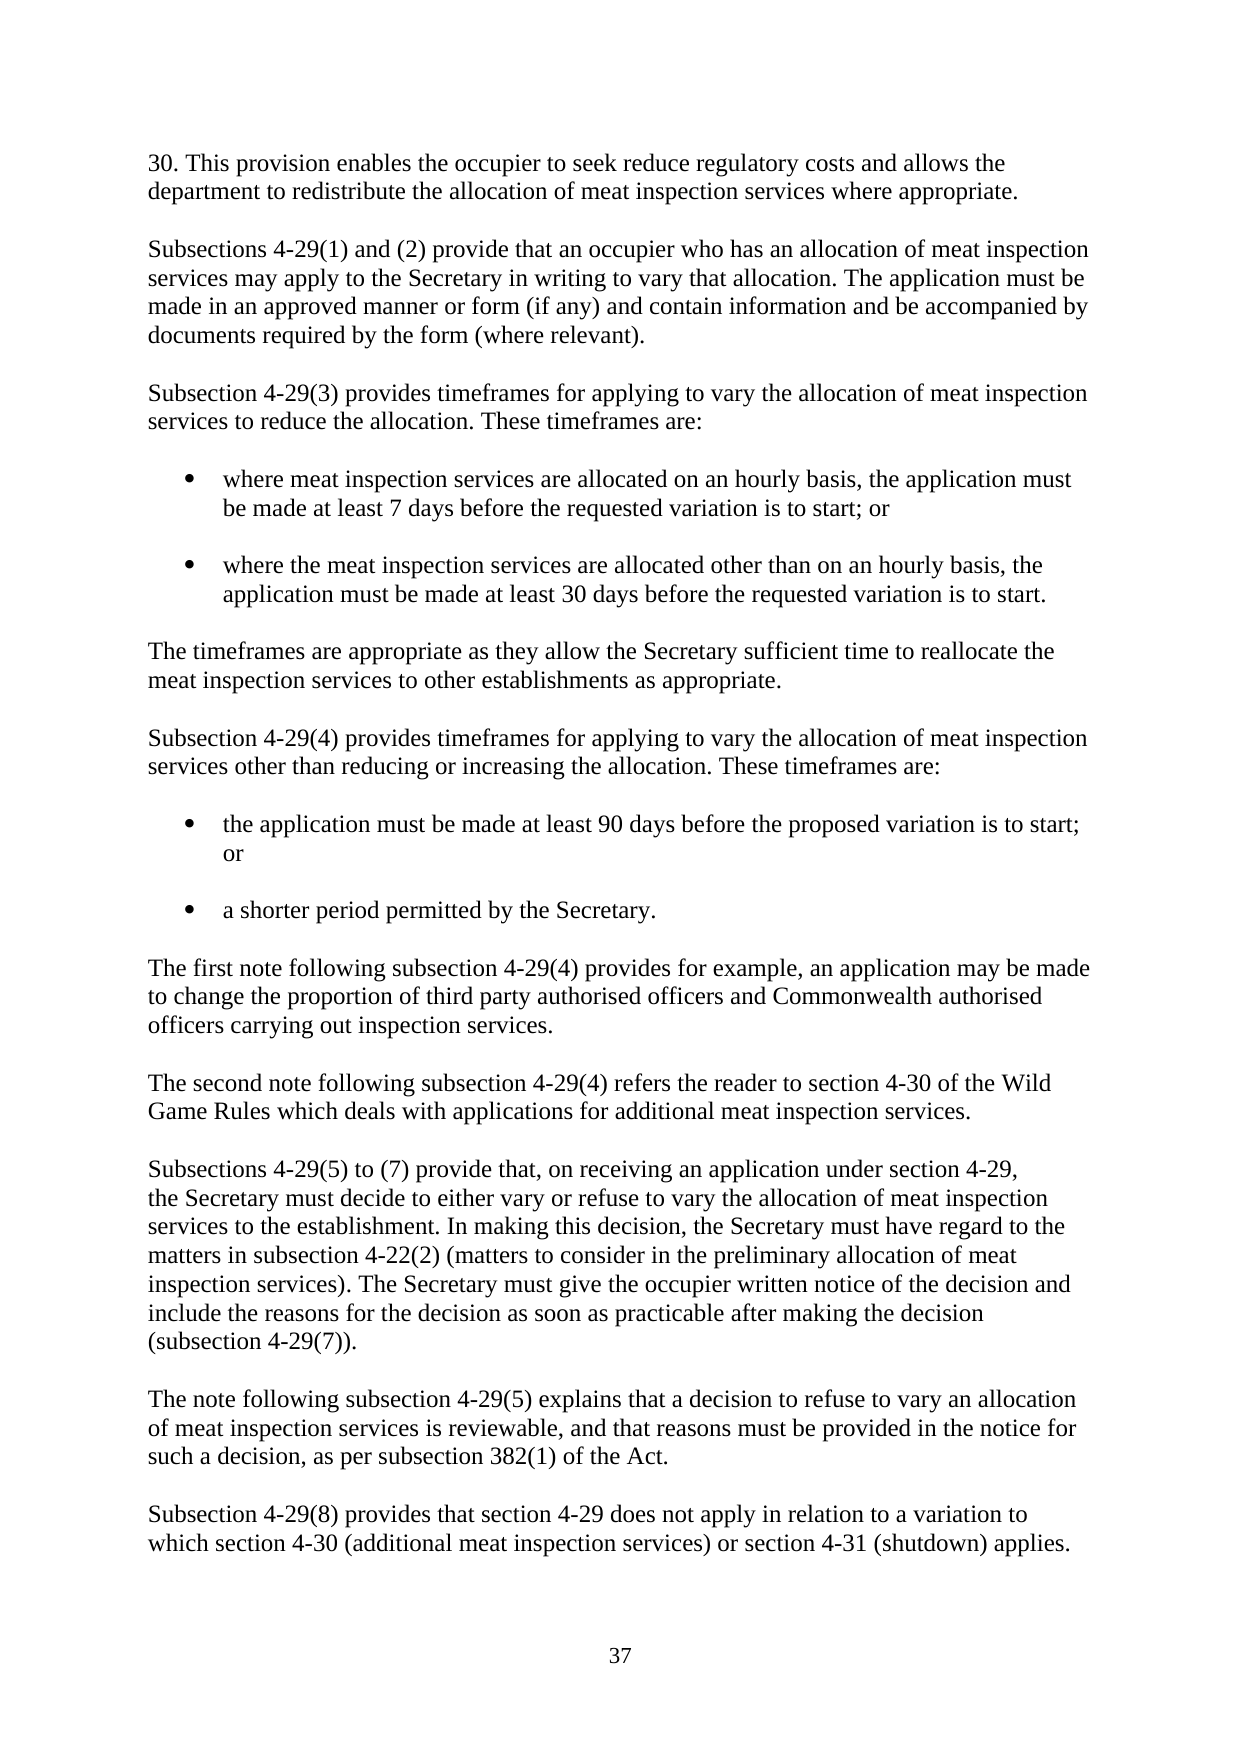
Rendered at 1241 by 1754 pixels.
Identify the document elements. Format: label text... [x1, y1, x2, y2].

list where the meat inspection services are allocated other than on an hourly basis, the application must be made at least 30 days before the requested variation is to start. [185, 550, 1092, 608]
text The first note following subsection 4-29(4) provides for example, an application may be made to change the proportion of third party authorised officers and Commonwealth authorised officers carrying out inspection services. [148, 953, 1092, 1039]
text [148, 148, 1092, 205]
list where meat inspection services are allocated on an hourly basis, the application must be made at least 7 days before the requested variation is to start; or [185, 464, 1092, 521]
text Subsections 4-29(1) and (2) provide that an occupier who has an allocation of meat inspection services may apply to the Secretary in writing to vary that allocation. The application must be made in an approved manner or form (if any) and contain information and be accompanied by documents required by the form (where relevant). [148, 234, 1092, 349]
text The note following subsection 4-29(5) explains that a decision to refuse to vary an allocation of meat inspection services is reviewable, and that reasons must be provided in the notice for such a decision, as per subsection 382(1) of the Act. [148, 1384, 1092, 1470]
text Subsection 4-29(4) provides timeframes for applying to vary the allocation of meat inspection services other than reducing or increasing the allocation. These timeframes are: [148, 723, 1092, 780]
list a shorter period permitted by the Secretary. [185, 895, 1092, 924]
text The second note following subsection 4-29(4) refers the reader to section 4-30 of the Wild Game Rules which deals with applications for additional meat inspection services. [148, 1068, 1092, 1125]
text The timeframes are appropriate as they allow the Secretary sufficient time to reallocate the meat inspection services to other establishments as appropriate. [148, 636, 1092, 694]
list the application must be made at least 90 days before the proposed variation is to start; or [185, 809, 1092, 866]
text Subsections 4-29(5) to (7) provide that, on receiving an application under section 4-29, the Secretary must decide to either vary or refuse to vary the allocation of meat inspection services to the establishment. In making this decision, the Secretary must have regard to the matters in subsection 4-22(2) (matters to consider in the preliminary allocation of meat inspection services). The Secretary must give the occupier written notice of the decision and include the reasons for the decision as soon as practicable after making the decision (subsection 4-29(7)). [148, 1154, 1092, 1355]
text Subsection 4-29(3) provides timeframes for applying to vary the allocation of meat inspection services to reduce the allocation. These timeframes are: [148, 378, 1092, 435]
text Subsection 4-29(8) provides that section 4-29 does not apply in relation to a variation to which section 4-30 (additional meat inspection services) or section 4-31 (shutdown) applies. [148, 1499, 1092, 1556]
